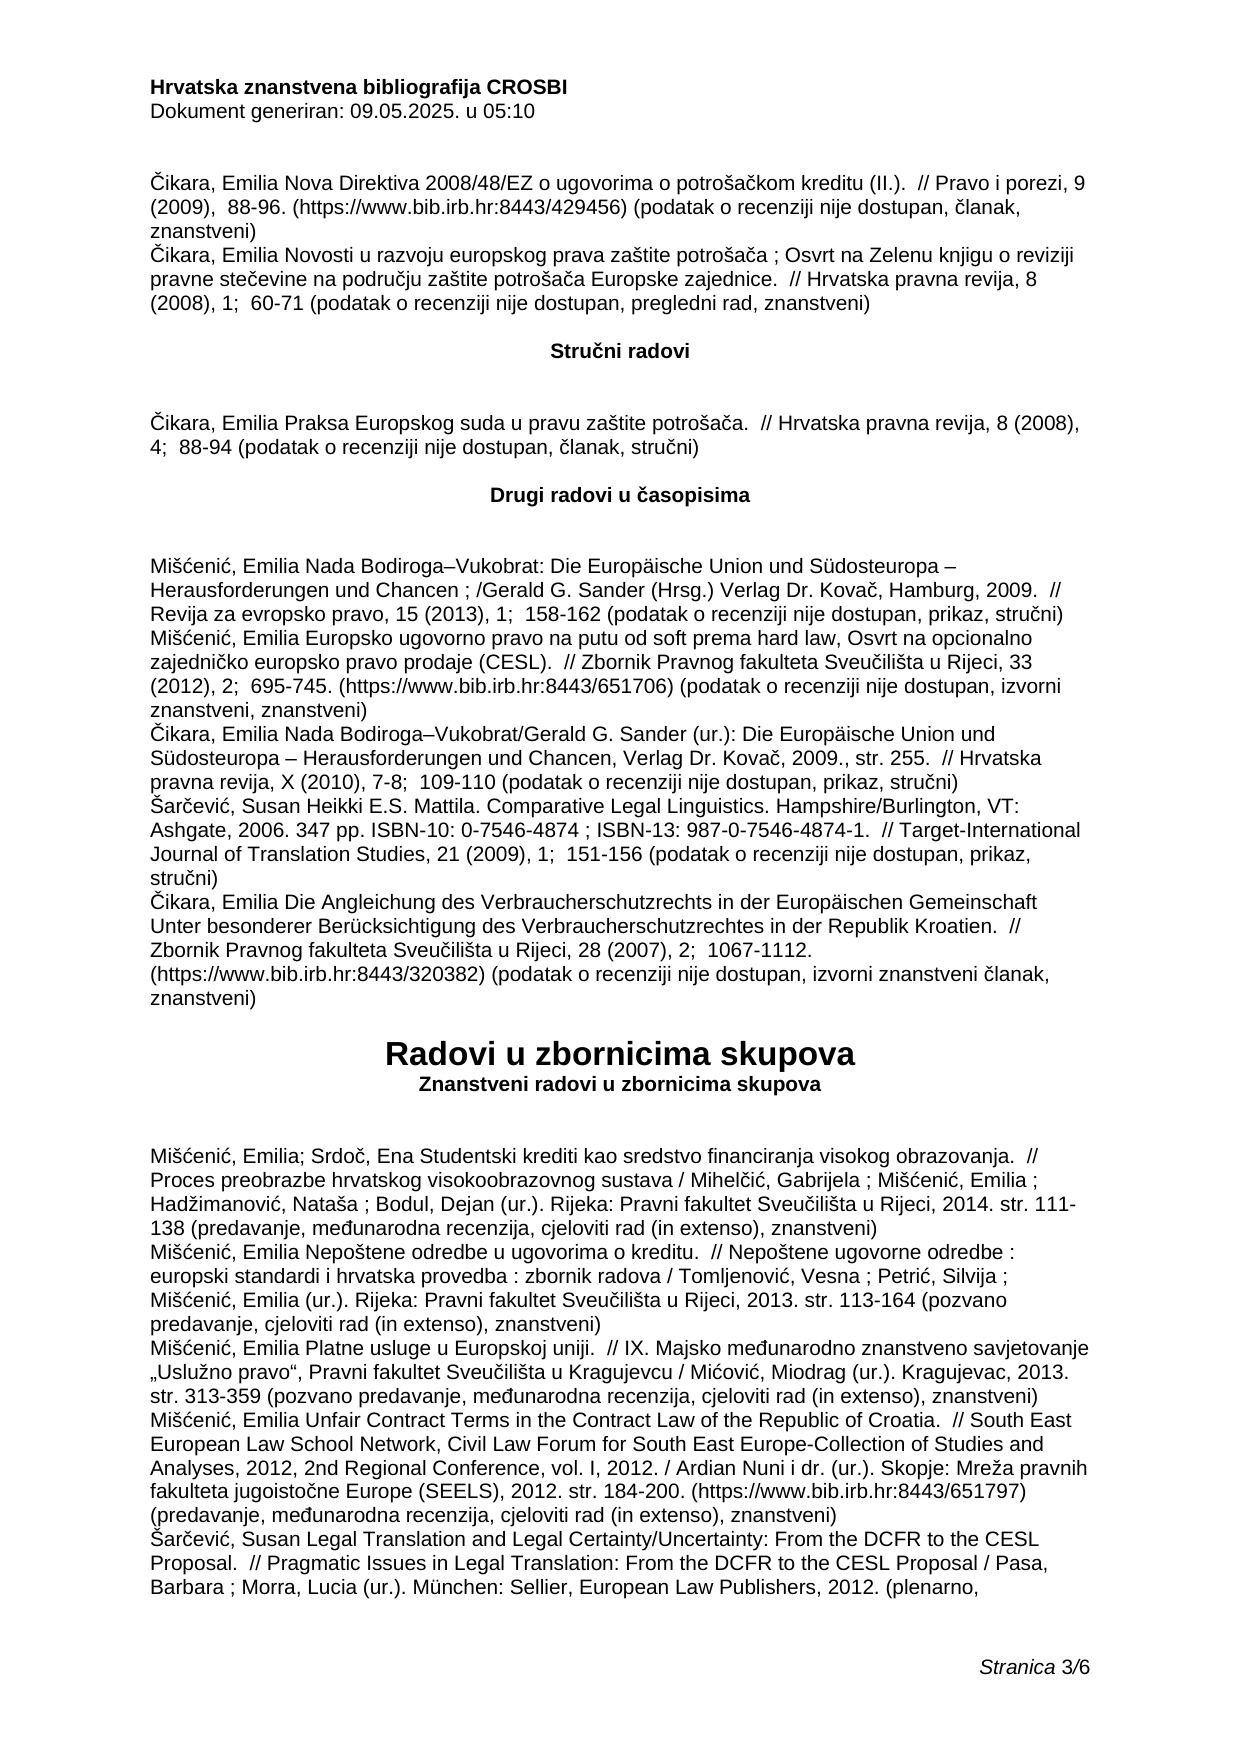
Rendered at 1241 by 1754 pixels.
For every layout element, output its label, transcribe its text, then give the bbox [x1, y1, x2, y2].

text Mišćenić, Emilia [150, 1240, 1090, 1336]
text Mišćenić, Emilia [150, 626, 1090, 722]
text Mišćenić, Emilia [150, 1407, 1090, 1527]
text Mišćenić, Emilia [150, 554, 1090, 626]
text Šarčević, Susan [150, 794, 1090, 890]
subtitle Drugi radovi u časopisima [150, 482, 1090, 506]
text Šarčević, Susan [150, 1527, 1090, 1599]
text Čikara, Emilia [150, 411, 1090, 458]
text Čikara, Emilia [150, 722, 1090, 794]
subtitle Stručni radovi [150, 339, 1090, 363]
text Čikara, Emilia [150, 890, 1090, 1009]
subtitle Znanstveni radovi u zbornicima skupova [150, 1072, 1090, 1096]
text Mišćenić, Emilia; Srdoč, Ena [150, 1144, 1090, 1240]
text Čikara, Emilia [150, 243, 1090, 315]
text Mišćenić, Emilia [150, 1336, 1090, 1407]
text Čikara, Emilia [150, 171, 1090, 243]
subtitle Radovi u zbornicima skupova [150, 1033, 1090, 1072]
